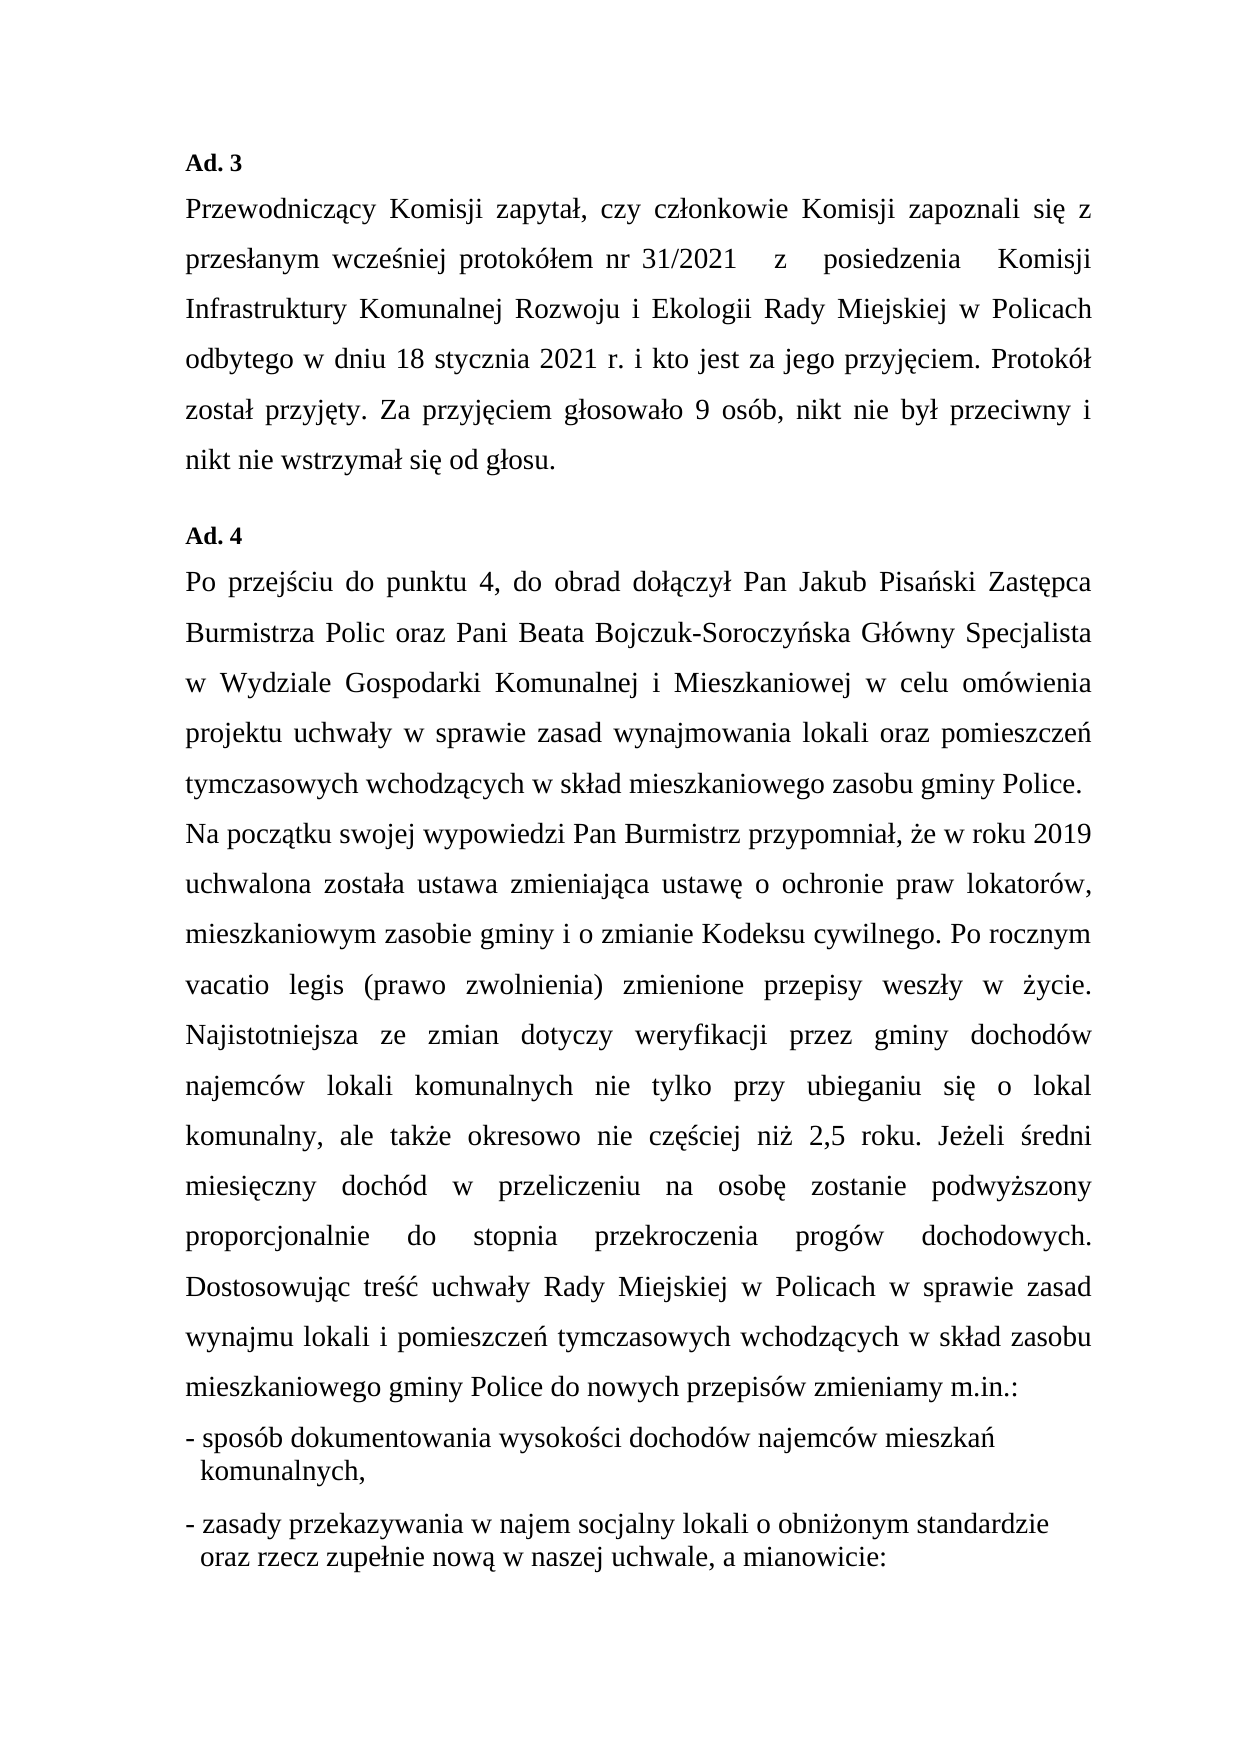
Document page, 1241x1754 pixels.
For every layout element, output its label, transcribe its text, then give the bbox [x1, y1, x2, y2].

list Po przejściu do punktu 4, do obrad dołączył Pan Jakub Pisański Zastępca Burmistrza Polic oraz Pani Beata Bojczuk-Soroczyńska Główny Specjalista w Wydziale Gospodarki Komunalnej i Mieszkaniowej w celu omówienia projektu uchwały w sprawie zasad wynajmowania lokali oraz pomieszczeń tymczasowych wchodzących w skład mieszkaniowego zasobu gminy Police. [185, 564, 1093, 799]
text Ad. 4 [148, 521, 1093, 550]
text - sposób dokumentowania wysokości dochodów najemców mieszkań [185, 1420, 1093, 1453]
text Na początku swojej wypowiedzi Pan Burmistrz przypomniał, że w roku 2019 uchwalona została ustawa zmieniająca ustawę o ochronie praw lokatorów, mieszkaniowym zasobie gminy i o zmianie Kodeksu cywilnego. Po rocznym vacatio legis (prawo zwolnienia) zmienione przepisy weszły w życie. Najistotniejsza ze zmian dotyczy weryfikacji przez gminy dochodów najemców lokali komunalnych nie tylko przy ubieganiu się o lokal komunalny, ale także okresowo nie częściej niż 2,5 roku. Jeżeli średni miesięczny dochód w przeliczeniu na osobę zostanie podwyższony proporcjonalnie do stopnia przekroczenia progów dochodowych. Dostosowując treść uchwały Rady Miejskiej w Policach w sprawie zasad wynajmu lokali i pomieszczeń tymczasowych wchodzących w skład zasobu mieszkaniowego gminy Police do nowych przepisów zmieniamy m.in.: [185, 816, 1093, 1403]
text Ad. 3 [185, 148, 1093, 176]
text Przewodniczący Komisji zapytał, czy członkowie Komisji zapoznali się z przesłanym wcześniej protokółem nr 31/2021 z posiedzenia Komisji Infrastruktury Komunalnej Rozwoju i Ekologii Rady Miejskiej w Policach odbytego w dniu 18 stycznia 2021 r. i kto jest za jego przyjęciem. Protokół został przyjęty. Za przyjęciem głosowało 9 osób, nikt nie był przeciwny i nikt nie wstrzymał się od głosu. [185, 191, 1093, 476]
text komunalnych, [185, 1453, 1093, 1487]
text oraz rzecz zupełnie nową w naszej uchwale, a mianowicie: [185, 1539, 1093, 1573]
text - zasady przekazywania w najem socjalny lokali o obniżonym standardzie [185, 1506, 1093, 1539]
